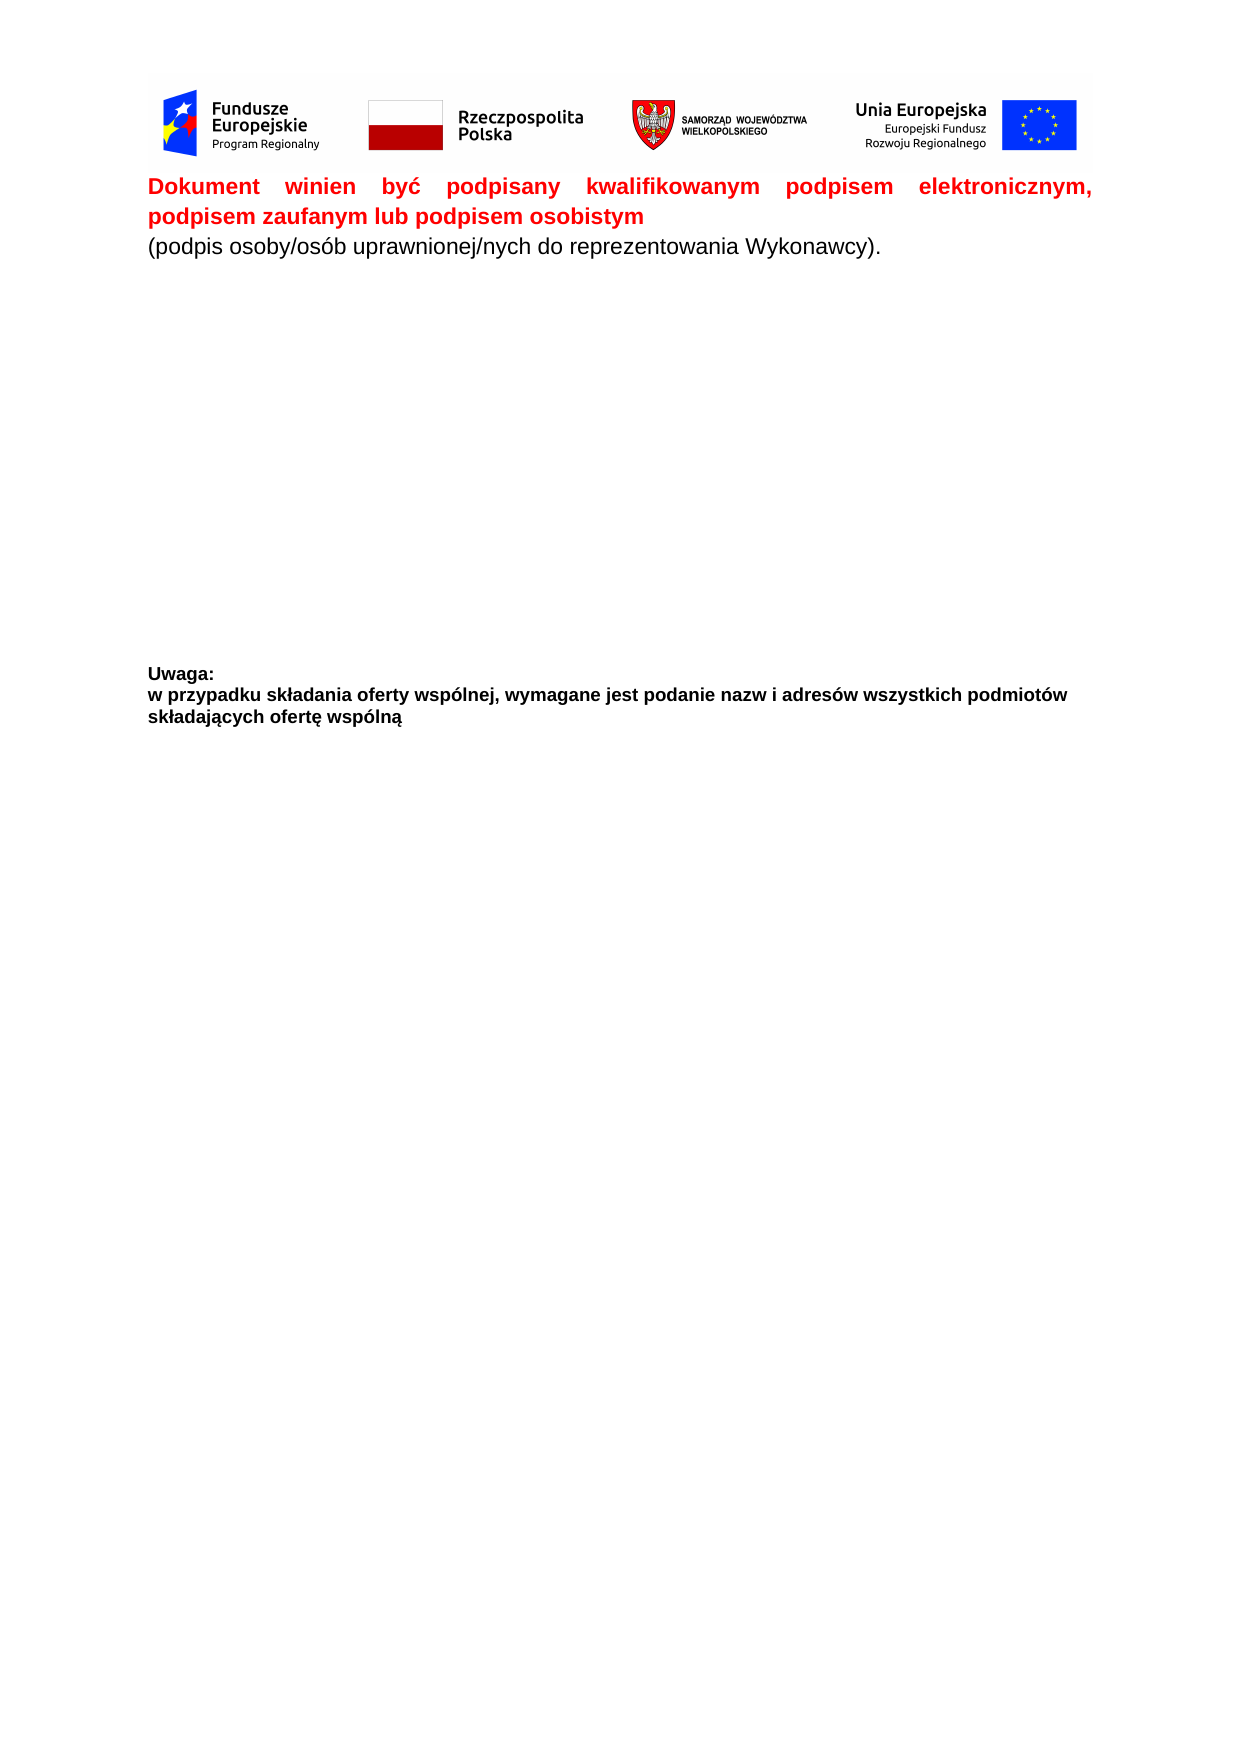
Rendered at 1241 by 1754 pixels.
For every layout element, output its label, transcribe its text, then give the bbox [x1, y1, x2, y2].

text (podpis osoby/osób uprawnionej/nych do reprezentowania Wykonawcy). [148, 233, 1093, 259]
text Uwaga: w przypadku składania oferty wspólnej, wymagane jest podanie nazw i adresów wszystkich podmiotów składających ofertę wspólną [148, 662, 1093, 727]
picture [147, 73, 1093, 173]
text Dokument winien być podpisany kwalifikowanym podpisem elektronicznym, podpisem zaufanym lub podpisem osobistym [148, 173, 1093, 229]
